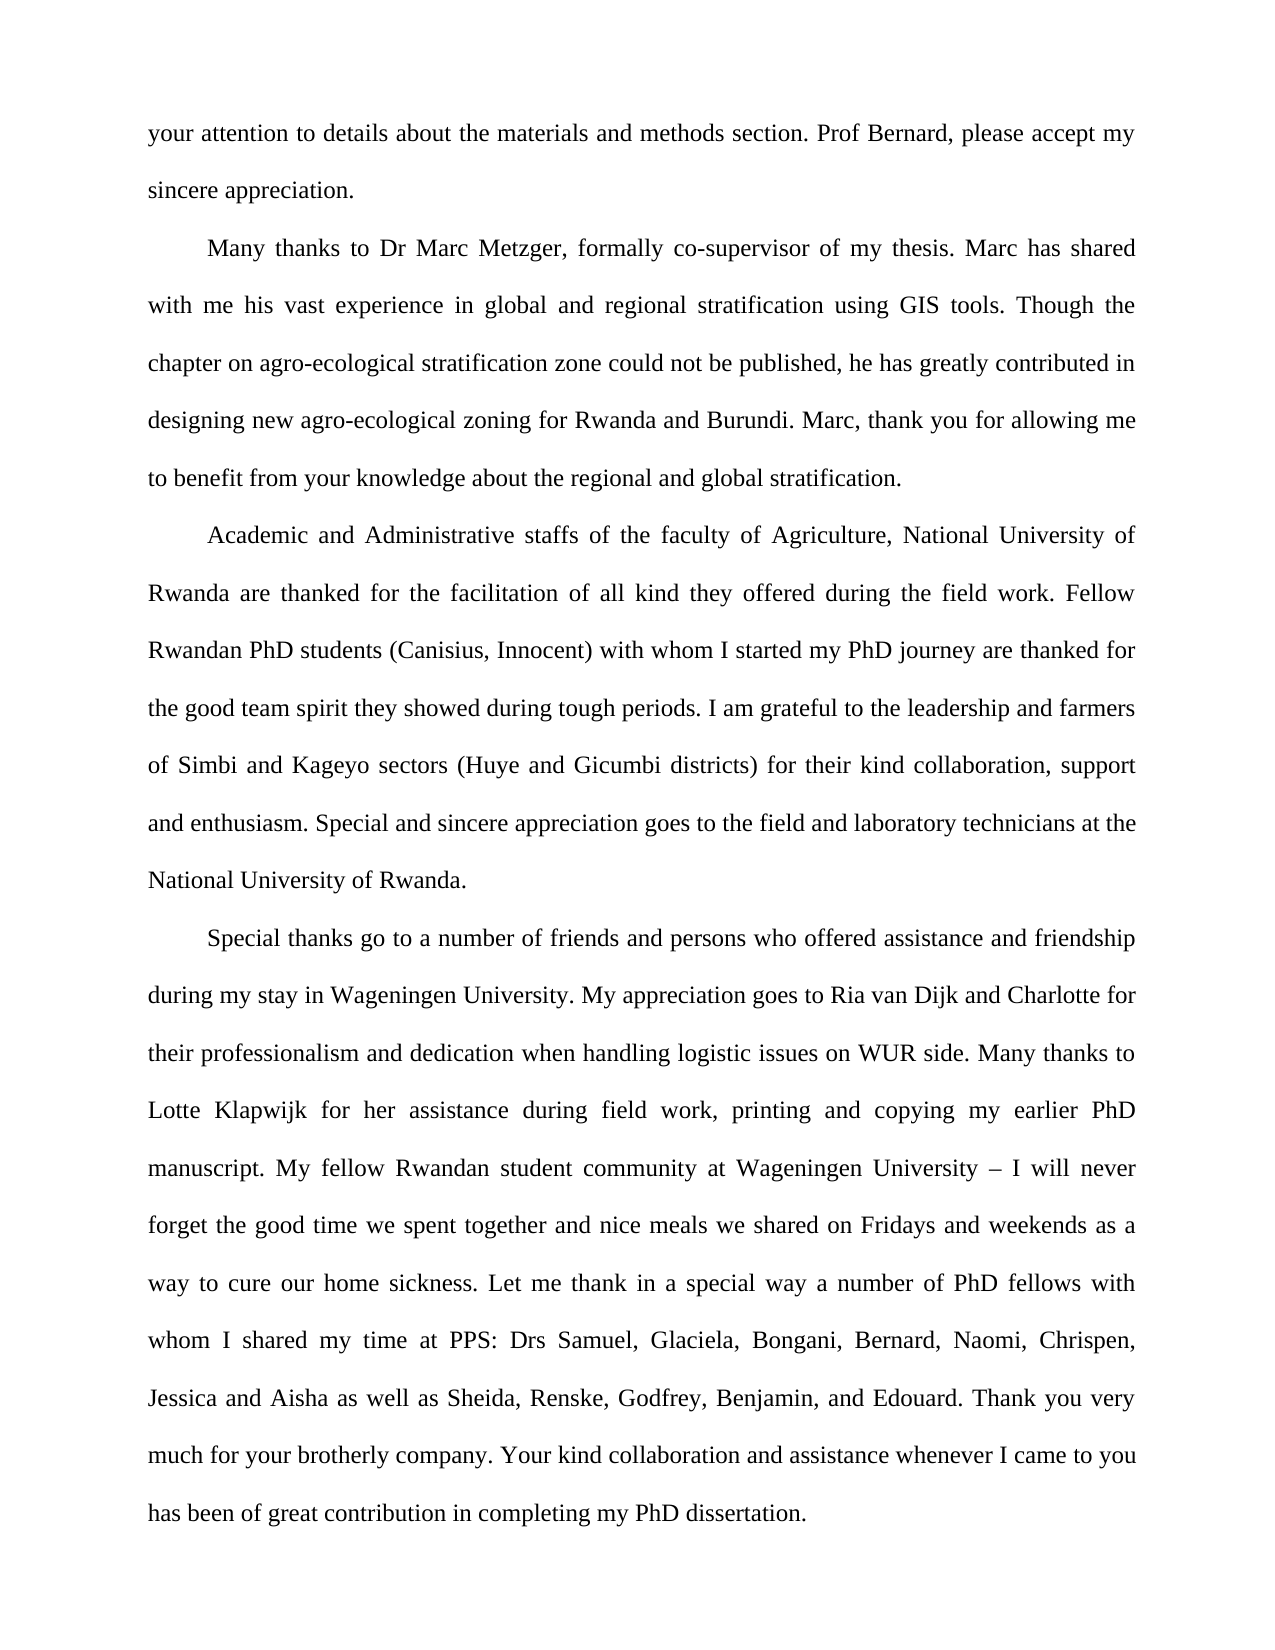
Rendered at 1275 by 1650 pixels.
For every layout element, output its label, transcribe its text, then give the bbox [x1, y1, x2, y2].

text Special thanks go to a number of friends and persons who offered assistance and friendship during my stay in Wageningen University. My appreciation goes to Ria van Dijk and Charlotte for their professionalism and dedication when handling logistic issues on WUR side. Many thanks to Lotte Klapwijk for her assistance during field work, printing and copying my earlier PhD manuscript. My fellow Rwandan student community at Wageningen University – I will never forget the good time we spent together and nice meals we shared on Fridays and weekends as a way to cure our home sickness. Let me thank in a special way a number of PhD fellows with whom I shared my time at PPS: Drs Samuel, Glaciela, Bongani, Bernard, Naomi, Chrispen, Jessica and Aisha as well as Sheida, Renske, Godfrey, Benjamin, and Edouard. Thank you very much for your brotherly company. Your kind collaboration and assistance whenever I came to you has been of great contribution in completing my PhD dissertation. [148, 923, 1137, 1527]
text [148, 118, 1137, 204]
text Academic and Administrative staffs of the faculty of Agriculture, National University of Rwanda are thanked for the facilitation of all kind they offered during the field work. Fellow Rwandan PhD students (Canisius, Innocent) with whom I started my PhD journey are thanked for the good team spirit they showed during tough periods. I am grateful to the leadership and farmers of Simbi and Kageyo sectors (Huye and Gicumbi districts) for their kind collaboration, support and enthusiasm. Special and sincere appreciation goes to the field and laboratory technicians at the National University of Rwanda. [148, 521, 1137, 894]
text Many thanks to Dr Marc Metzger, formally co-supervisor of my thesis. Marc has shared with me his vast experience in global and regional stratification using GIS tools. Though the chapter on agro-ecological stratification zone could not be published, he has greatly contributed in designing new agro-ecological zoning for Rwanda and Burundi. Marc, thank you for allowing me to benefit from your knowledge about the regional and global stratification. [148, 233, 1137, 492]
